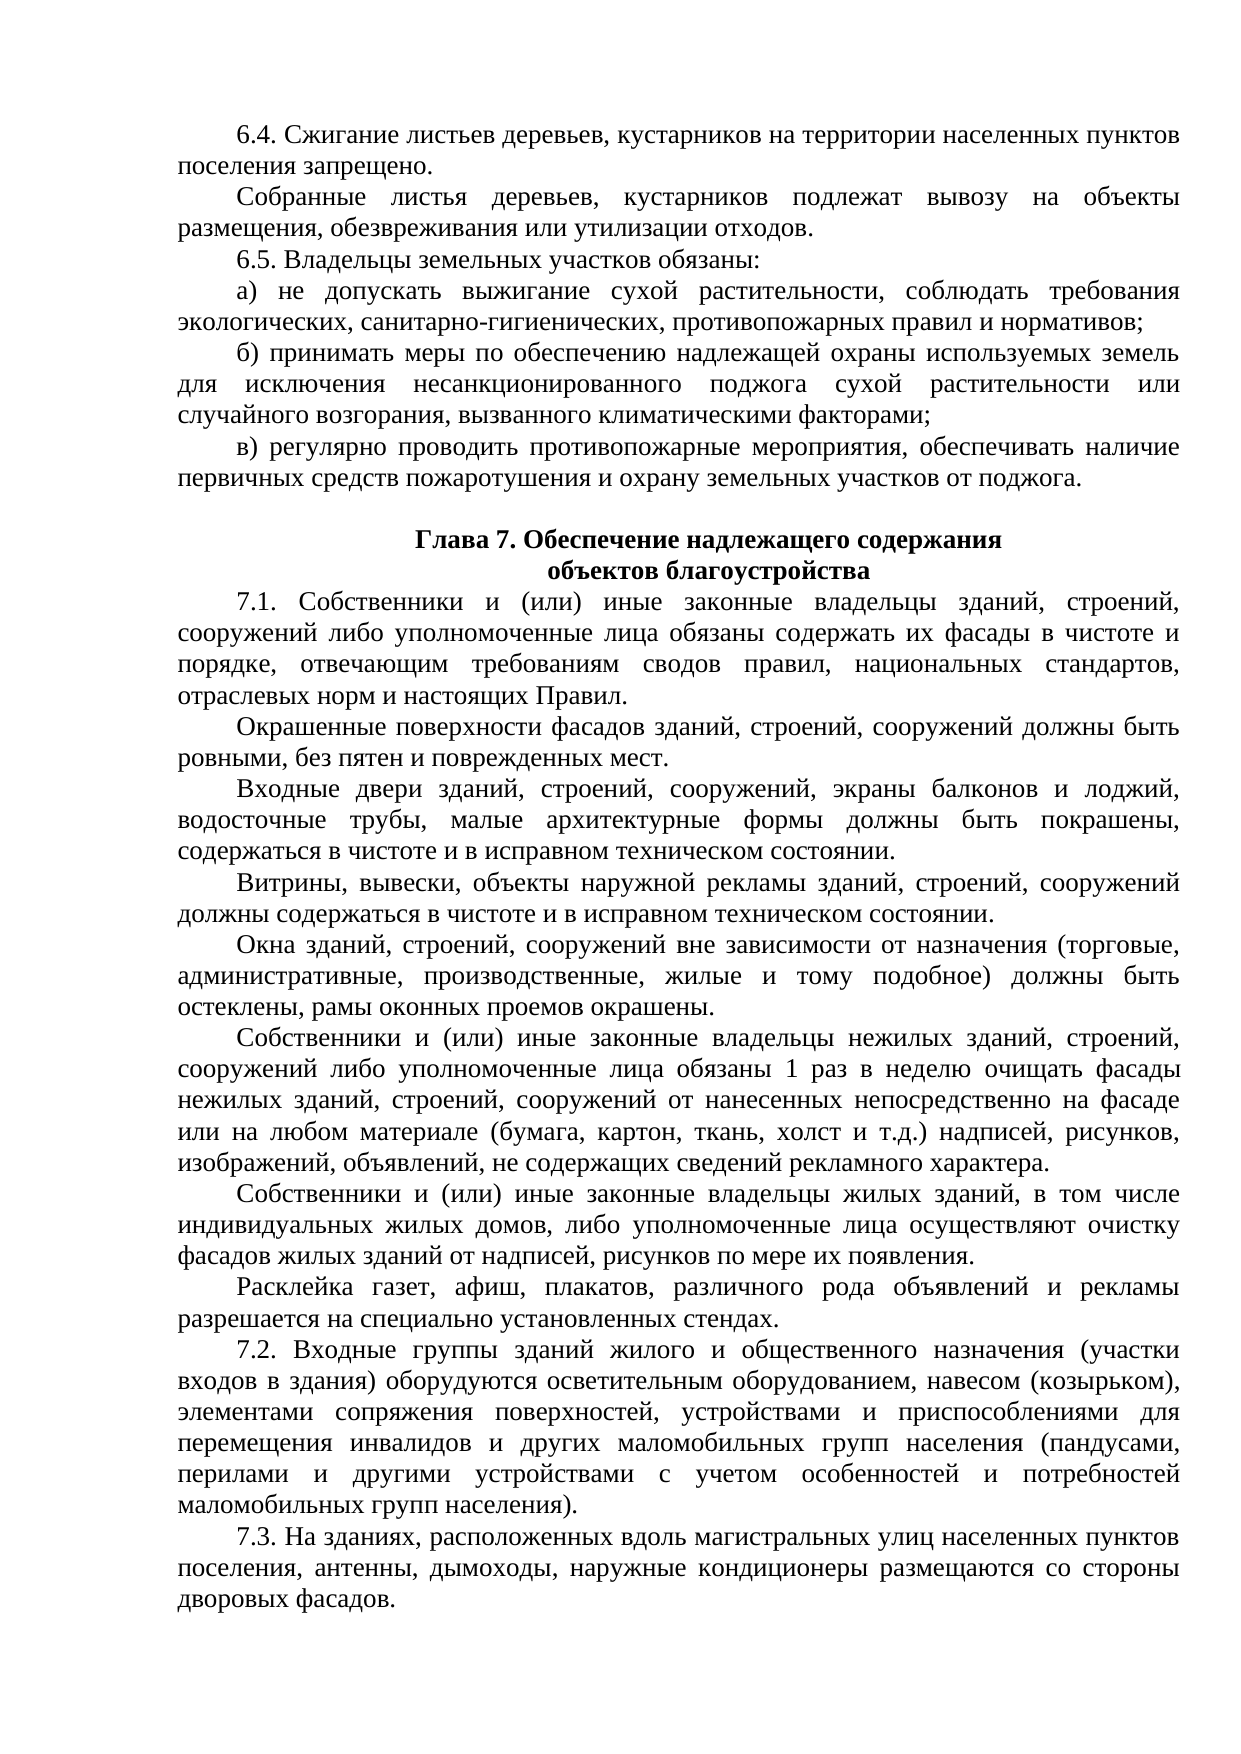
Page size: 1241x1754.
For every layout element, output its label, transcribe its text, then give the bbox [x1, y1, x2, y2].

text Окна зданий, строений, сооружений вне зависимости от назначения (торговые, административные, производственные, жилые и тому подобное) должны быть остеклены, рамы оконных проемов окрашены. [177, 928, 1181, 1021]
text а) не допускать выжигание сухой растительности, соблюдать требования экологических, санитарно-гигиенических, противопожарных правил и нормативов; [177, 274, 1181, 336]
text Собственники и (или) иные законные владельцы нежилых зданий, строений, сооружений либо уполномоченные лица обязаны 1 раз в неделю очищать фасады нежилых зданий, строений, сооружений от нанесенных непосредственно на фасаде или на любом материале (бумага, картон, ткань, холст и т.д.) надписей, рисунков, изображений, объявлений, не содержащих сведений рекламного характера. [177, 1021, 1181, 1177]
text 6.5. Владельцы земельных участков обязаны: [177, 243, 1181, 274]
text объектов благоустройства [177, 554, 1181, 585]
text Расклейка газет, афиш, плакатов, различного рода объявлений и рекламы разрешается на специально установленных стендах. [177, 1271, 1181, 1333]
text Витрины, вывески, объекты наружной рекламы зданий, строений, сооружений должны содержаться в чистоте и в исправном техническом состоянии. [177, 866, 1181, 928]
text Входные двери зданий, строений, сооружений, экраны балконов и лоджий, водосточные трубы, малые архитектурные формы должны быть покрашены, содержаться в чистоте и в исправном техническом состоянии. [177, 772, 1181, 866]
text Собственники и (или) иные законные владельцы жилых зданий, в том числе индивидуальных жилых домов, либо уполномоченные лица осуществляют очистку фасадов жилых зданий от надписей, рисунков по мере их появления. [177, 1177, 1181, 1271]
text в) регулярно проводить противопожарные мероприятия, обеспечивать наличие первичных средств пожаротушения и охрану земельных участков от поджога. [177, 429, 1181, 492]
text б) принимать меры по обеспечению надлежащей охраны используемых земель для исключения несанкционированного поджога сухой растительности или случайного возгорания, вызванного климатическими факторами; [177, 336, 1181, 429]
text 7.3. На зданиях, расположенных вдоль магистральных улиц населенных пунктов поселения, антенны, дымоходы, наружные кондиционеры размещаются со стороны дворовых фасадов. [177, 1520, 1181, 1613]
text Окрашенные поверхности фасадов зданий, строений, сооружений должны быть ровными, без пятен и поврежденных мест. [177, 710, 1181, 772]
text 7.1. Собственники и (или) иные законные владельцы зданий, строений, сооружений либо уполномоченные лица обязаны содержать их фасады в чистоте и порядке, отвечающим требованиям сводов правил, национальных стандартов, отраслевых норм и настоящих Правил. [177, 585, 1181, 710]
text 6.4. Сжигание листьев деревьев, кустарников на территории населенных пунктов поселения запрещено. [177, 118, 1181, 180]
text Собранные листья деревьев, кустарников подлежат вывозу на объекты размещения, обезвреживания или утилизации отходов. [177, 180, 1181, 243]
text Глава 7. Обеспечение надлежащего содержания [177, 523, 1181, 554]
text 7.2. Входные группы зданий жилого и общественного назначения (участки входов в здания) оборудуются осветительным оборудованием, навесом (козырьком), элементами сопряжения поверхностей, устройствами и приспособлениями для перемещения инвалидов и других маломобильных групп населения (пандусами, перилами и другими устройствами с учетом особенностей и потребностей маломобильных групп населения). [177, 1333, 1181, 1520]
